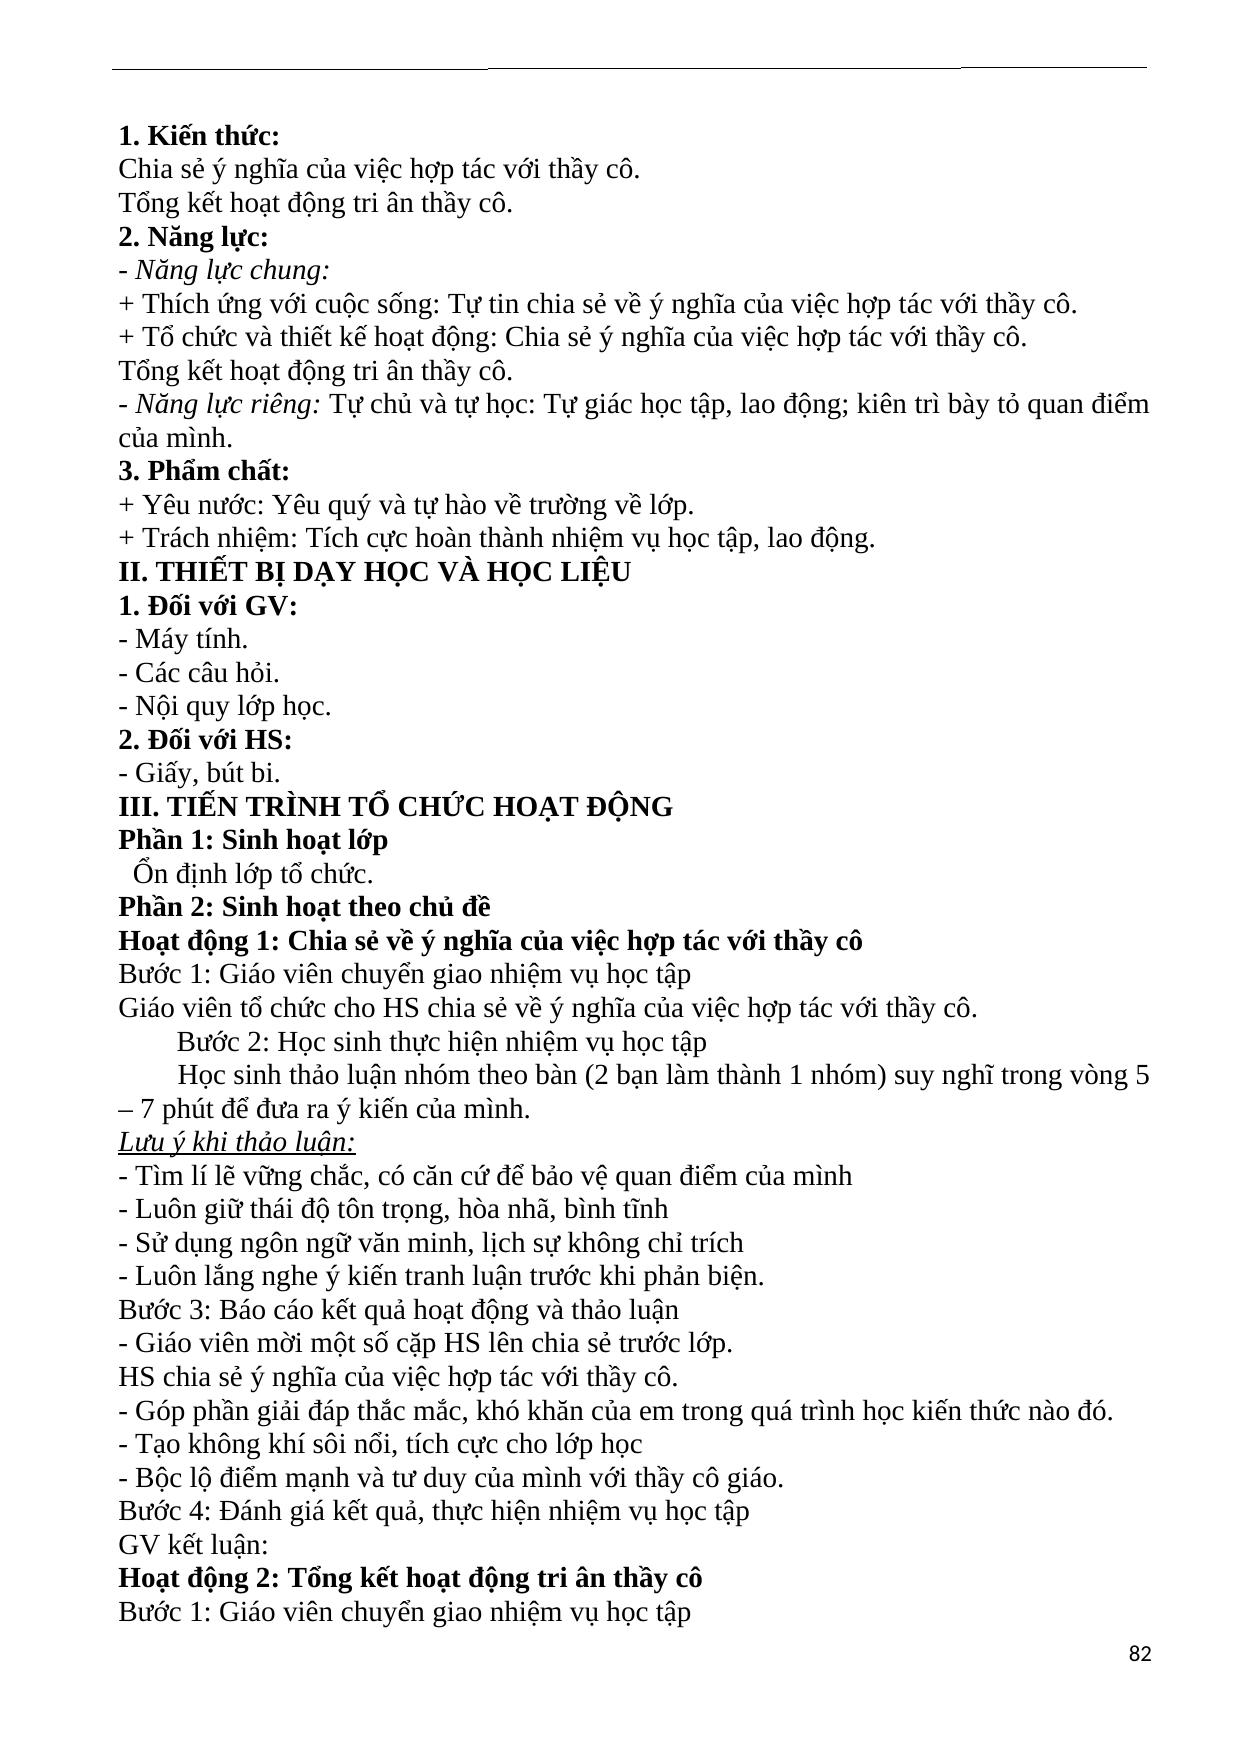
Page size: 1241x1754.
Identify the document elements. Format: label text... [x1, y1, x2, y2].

text - Giáo viên mời một số cặp HS lên chia sẻ trước lớp. [118, 1326, 1152, 1359]
text Bước 3: Báo cáo kết quả hoạt động và thảo luận [118, 1292, 1152, 1326]
text - Tạo không khí sôi nổi, tích cực cho lớp học [118, 1426, 1152, 1460]
text Học sinh thảo luận nhóm theo bàn (2 bạn làm thành 1 nhóm) suy nghĩ trong vòng 5 – 7 phút để đưa ra ý kiến của mình. [118, 1057, 1152, 1124]
text Ổn định lớp tổ chức. [118, 856, 1152, 889]
text Bước 1: Giáo viên chuyển giao nhiệm vụ học tập [118, 957, 1152, 990]
text Chia sẻ ý nghĩa của việc hợp tác với thầy cô. [118, 152, 1152, 185]
text - Năng lực chung: [118, 252, 1152, 286]
text - Năng lực riêng: Tự chủ và tự học: Tự giác học tập, lao động; kiên trì bày tỏ quan điểm của mình. [118, 386, 1152, 453]
text - Luôn lắng nghe ý kiến tranh luận trước khi phản biện. [118, 1258, 1152, 1292]
text HS chia sẻ ý nghĩa của việc hợp tác với thầy cô. [118, 1359, 1152, 1393]
text + Thích ứng với cuộc sống: Tự tin chia sẻ về ý nghĩa của việc hợp tác với thầy cô. [118, 286, 1152, 319]
text 1. Kiến thức: [118, 118, 1152, 152]
text Phần 1: Sinh hoạt lớp [118, 822, 1152, 856]
text + Yêu nước: Yêu quý và tự hào về trường về lớp. [118, 487, 1152, 521]
text Tổng kết hoạt động tri ân thầy cô. [118, 353, 1152, 386]
text III. TIẾN TRÌNH TỔ CHỨC HOẠT ĐỘNG [118, 789, 1152, 822]
text - Tìm lí lẽ vững chắc, có căn cứ để bảo vệ quan điểm của mình [118, 1158, 1152, 1191]
text 3. Phẩm chất: [118, 453, 1152, 487]
text + Tổ chức và thiết kế hoạt động: Chia sẻ ý nghĩa của việc hợp tác với thầy cô. [118, 319, 1152, 353]
text - Máy tính. [118, 621, 1152, 655]
text - Góp phần giải đáp thắc mắc, khó khăn của em trong quá trình học kiến thức nào đó. [118, 1393, 1152, 1426]
text 1. Đối với GV: [118, 588, 1152, 621]
text Bước 1: Giáo viên chuyển giao nhiệm vụ học tập [118, 1594, 1152, 1627]
text II. THIẾT BỊ DẠY HỌC VÀ HỌC LIỆU [118, 554, 1152, 588]
text 2. Năng lực: [118, 219, 1152, 252]
text - Sử dụng ngôn ngữ văn minh, lịch sự không chỉ trích [118, 1225, 1152, 1258]
text + Trách nhiệm: Tích cực hoàn thành nhiệm vụ học tập, lao động. [118, 521, 1152, 554]
text Lưu ý khi thảo luận: [118, 1124, 1152, 1158]
text Hoạt động 1: Chia sẻ về ý nghĩa của việc hợp tác với thầy cô [118, 923, 1152, 957]
text Bước 4: Đánh giá kết quả, thực hiện nhiệm vụ học tập [118, 1493, 1152, 1527]
text - Nội quy lớp học. [118, 688, 1152, 722]
text - Các câu hỏi. [118, 655, 1152, 688]
text - Giấy, bút bi. [118, 755, 1152, 789]
text Tổng kết hoạt động tri ân thầy cô. [118, 185, 1152, 219]
text Hoạt động 2: Tổng kết hoạt động tri ân thầy cô [118, 1560, 1152, 1594]
text - Bộc lộ điểm mạnh và tư duy của mình với thầy cô giáo. [118, 1460, 1152, 1493]
text Giáo viên tổ chức cho HS chia sẻ về ý nghĩa của việc hợp tác với thầy cô. [118, 990, 1152, 1024]
text GV kết luận: [118, 1527, 1152, 1560]
text 2. Đối với HS: [118, 722, 1152, 755]
text - Luôn giữ thái độ tôn trọng, hòa nhã, bình tĩnh [118, 1191, 1152, 1225]
text Phần 2: Sinh hoạt theo chủ đề [118, 889, 1152, 923]
text Bước 2: Học sinh thực hiện nhiệm vụ học tập [118, 1024, 1152, 1057]
